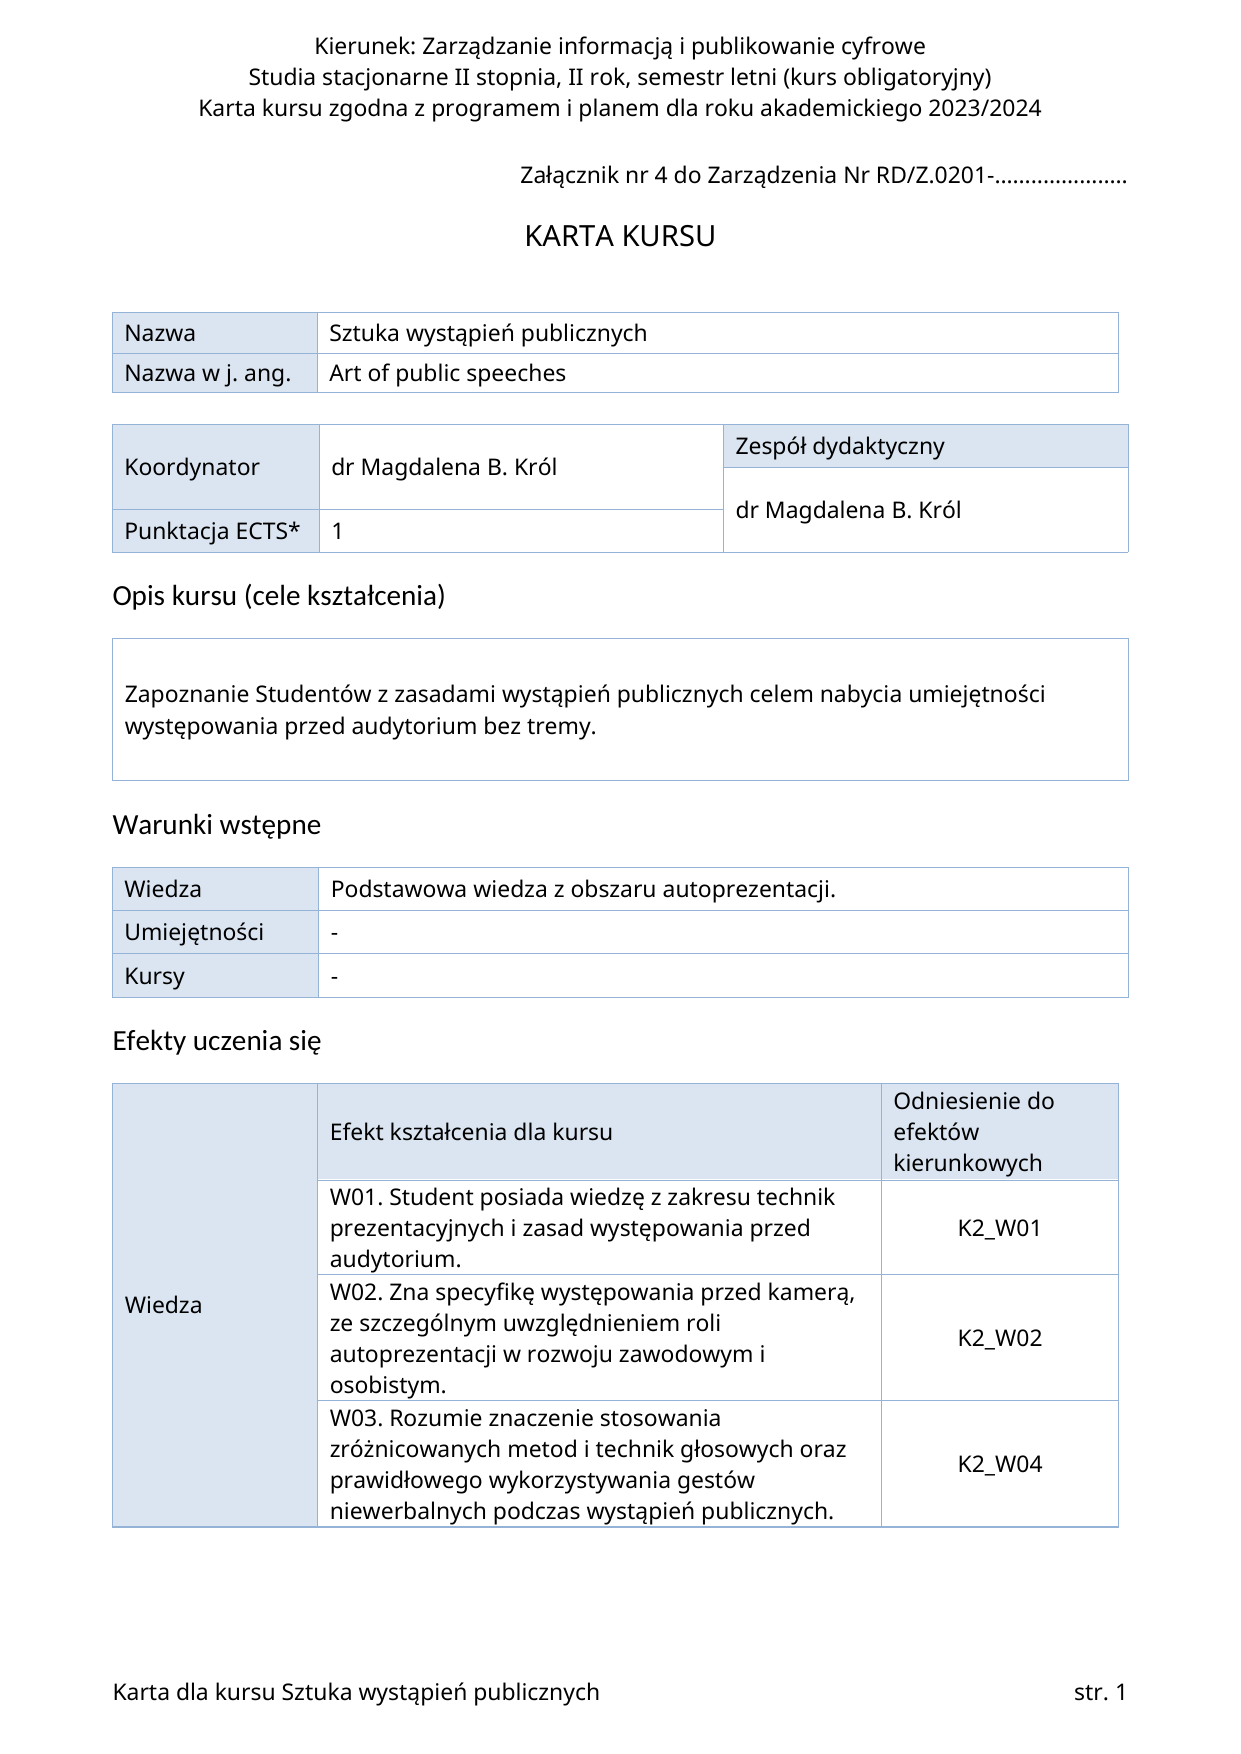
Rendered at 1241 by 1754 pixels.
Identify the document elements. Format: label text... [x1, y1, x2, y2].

table_cell Kursy [113, 954, 318, 997]
table_header Nazwa [113, 313, 317, 353]
table_header Zespół dydaktyczny [724, 425, 1128, 467]
table_cell W03. Rozumie znaczenie stosowania zróżnicowanych metod i technik głosowych oraz prawidłowego wykorzystywania gestów niewerbalnych podczas wystąpień publicznych. [318, 1401, 881, 1526]
subtitle KARTA KURSU [112, 216, 1128, 255]
table_cell K2_W04 [882, 1401, 1118, 1526]
subtitle Opis kursu (cele kształcenia) [112, 577, 1128, 613]
table_cell Nazwa w j. ang. [113, 354, 317, 392]
table_header Wiedza [113, 1084, 317, 1526]
table_cell Umiejętności [113, 911, 318, 953]
table_cell dr Magdalena B. Król [724, 468, 1128, 552]
table_header Wiedza [113, 868, 318, 910]
table_cell Art of public speeches [318, 354, 1118, 392]
table_cell K2_W01 [882, 1181, 1118, 1274]
subtitle Warunki wstępne [112, 806, 1128, 842]
table_cell 1 [320, 510, 723, 552]
table_header Efekt kształcenia dla kursu [318, 1084, 881, 1179]
table_cell W02. Zna specyfikę występowania przed kamerą, ze szczególnym uwzględnieniem roli autoprezentacji w rozwoju zawodowym i osobistym. [318, 1275, 881, 1400]
table_cell - [319, 911, 1128, 953]
table_cell K2_W02 [882, 1275, 1118, 1400]
subtitle Efekty uczenia się [112, 1022, 1128, 1058]
table_header dr Magdalena B. Król [320, 425, 723, 509]
table_cell - [319, 954, 1128, 997]
table_cell W01. Student posiada wiedzę z zakresu technik prezentacyjnych i zasad występowania przed audytorium. [318, 1181, 881, 1274]
table_header Odniesienie do efektów kierunkowych [882, 1084, 1118, 1179]
table_header Zapoznanie Studentów z zasadami wystąpień publicznych celem nabycia umiejętności występowania przed audytorium bez tremy. [113, 639, 1128, 780]
table_cell Punktacja ECTS* [113, 510, 319, 552]
text Załącznik nr 4 do Zarządzenia Nr RD/Z.0201-……..………….. [112, 159, 1128, 191]
table_header Koordynator [113, 425, 319, 509]
table_header Sztuka wystąpień publicznych [318, 313, 1118, 353]
table_header Podstawowa wiedza z obszaru autoprezentacji. [319, 868, 1128, 910]
